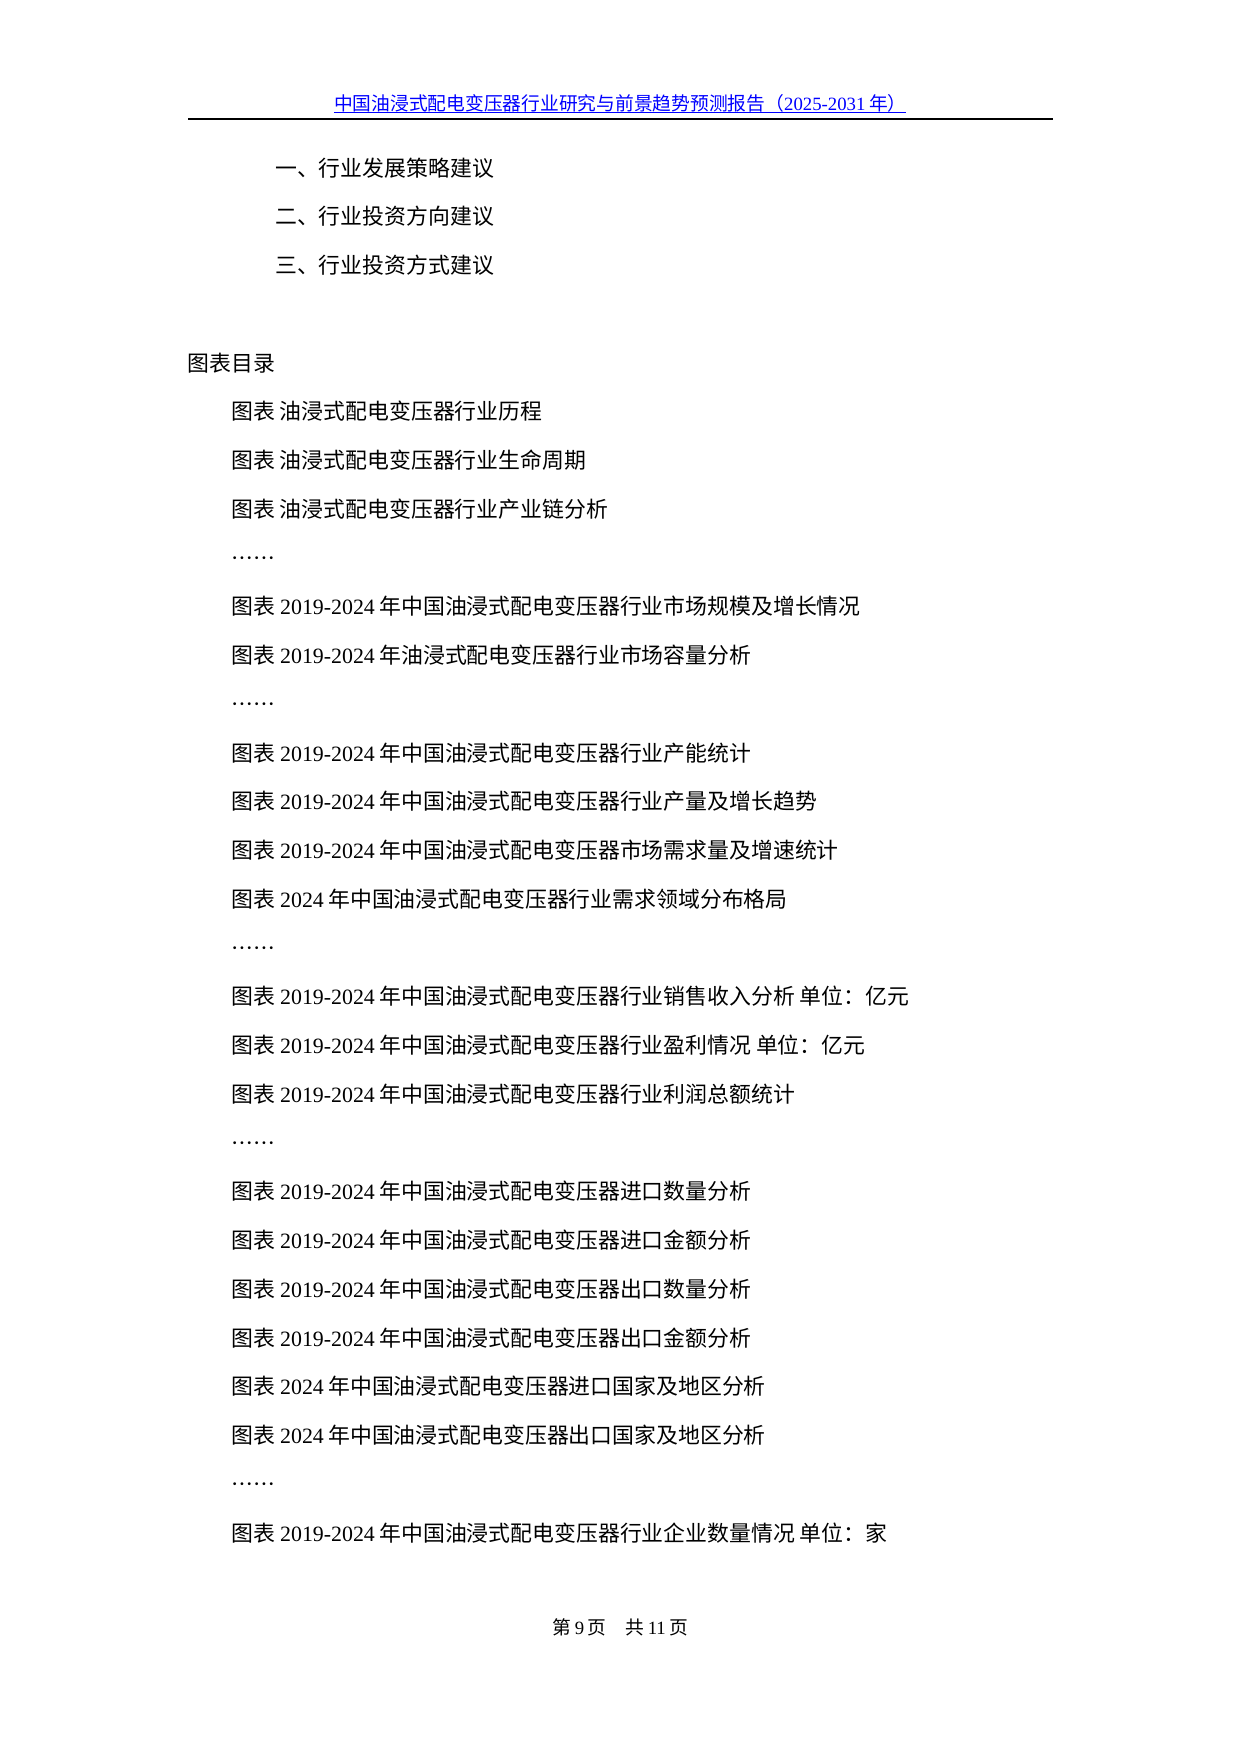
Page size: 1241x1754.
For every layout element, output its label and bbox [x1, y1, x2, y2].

text [187, 150, 1053, 1548]
